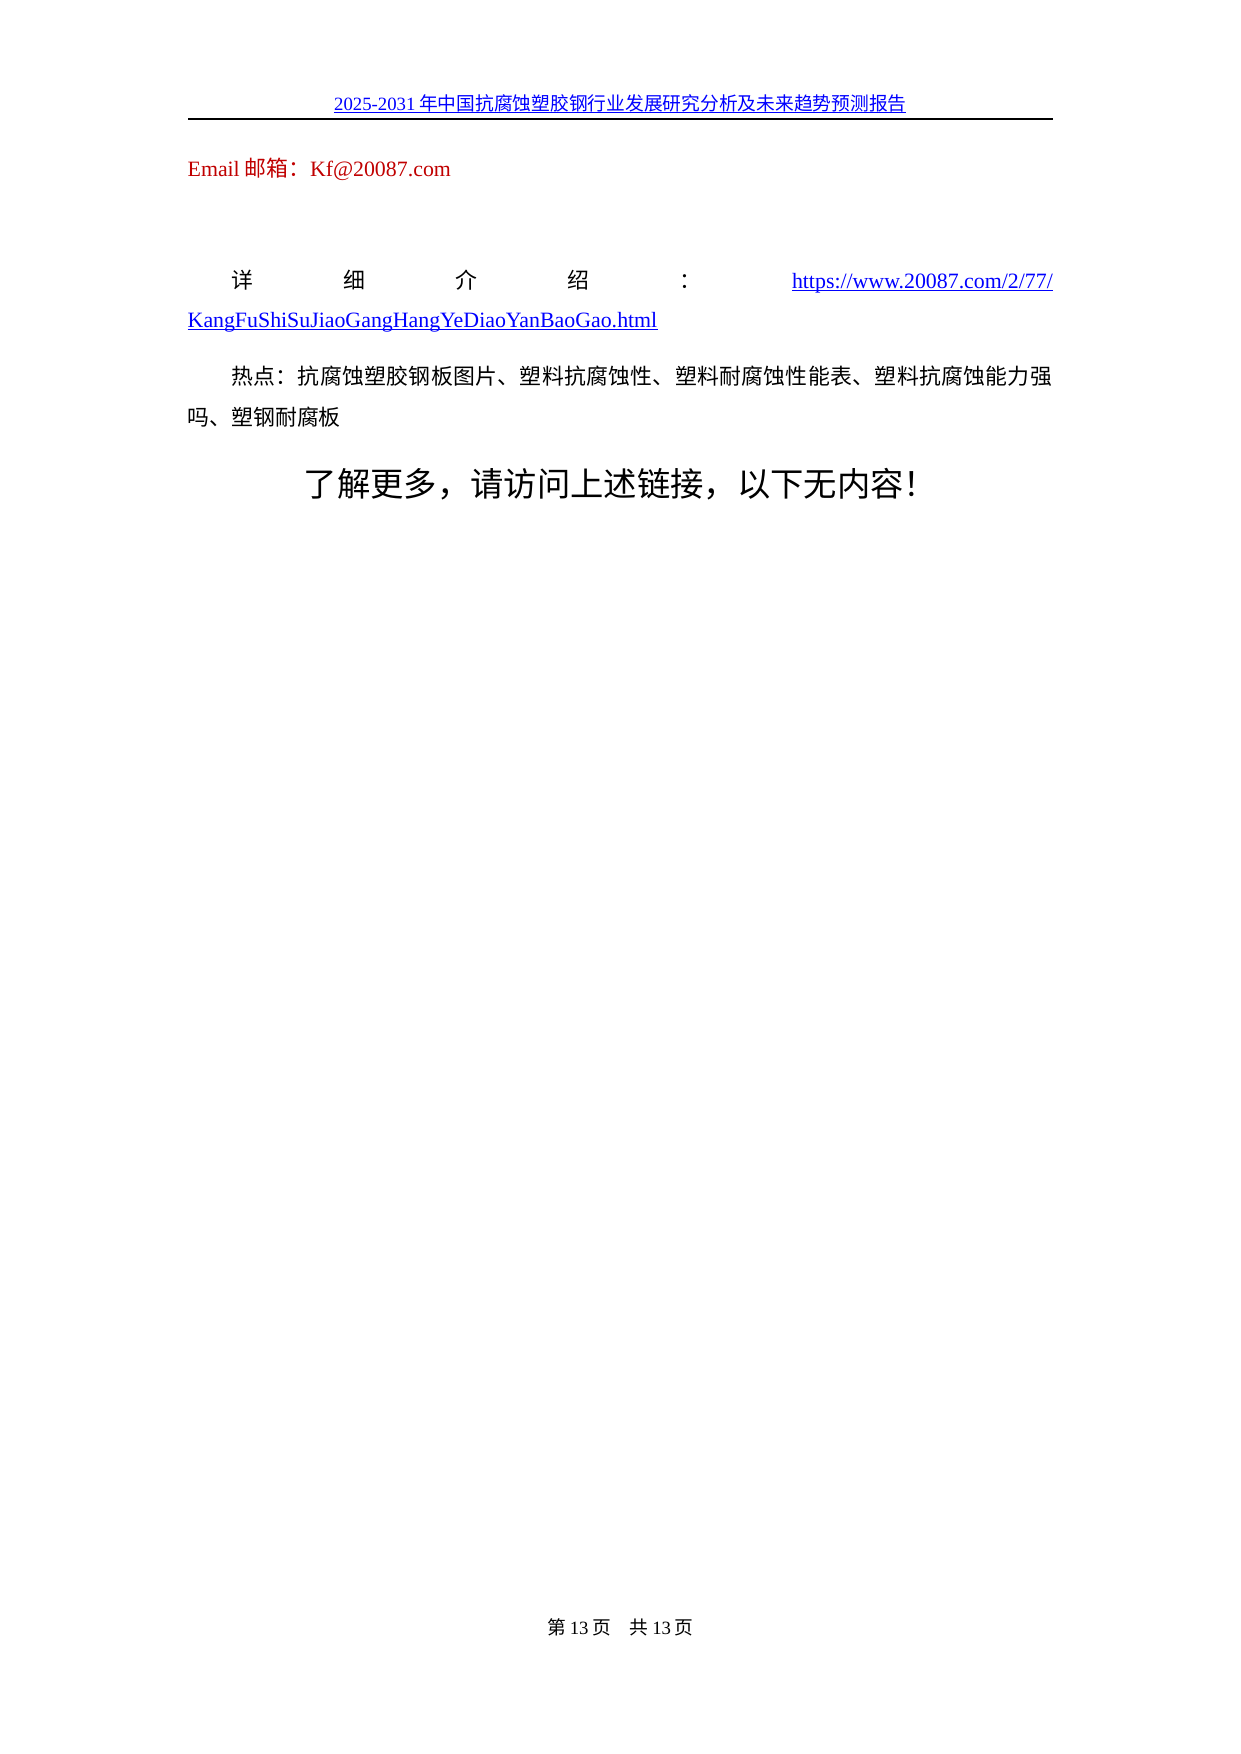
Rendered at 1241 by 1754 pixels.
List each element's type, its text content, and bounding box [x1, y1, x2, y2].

title 了解更多，请访问上述链接，以下无内容！ [187, 449, 1053, 514]
text Email邮箱：Kf@20087.com [187, 150, 1053, 183]
text 热点：抗腐蚀塑胶钢板图片、塑料抗腐蚀性、塑料耐腐蚀性能表、塑料抗腐蚀能力强吗、塑钢耐腐板 [187, 359, 1053, 432]
text 详细介绍：https://www.20087.com/2/77/KangFuShiSuJiaoGangHangYeDiaoYanBaoGao.html [187, 263, 1053, 336]
